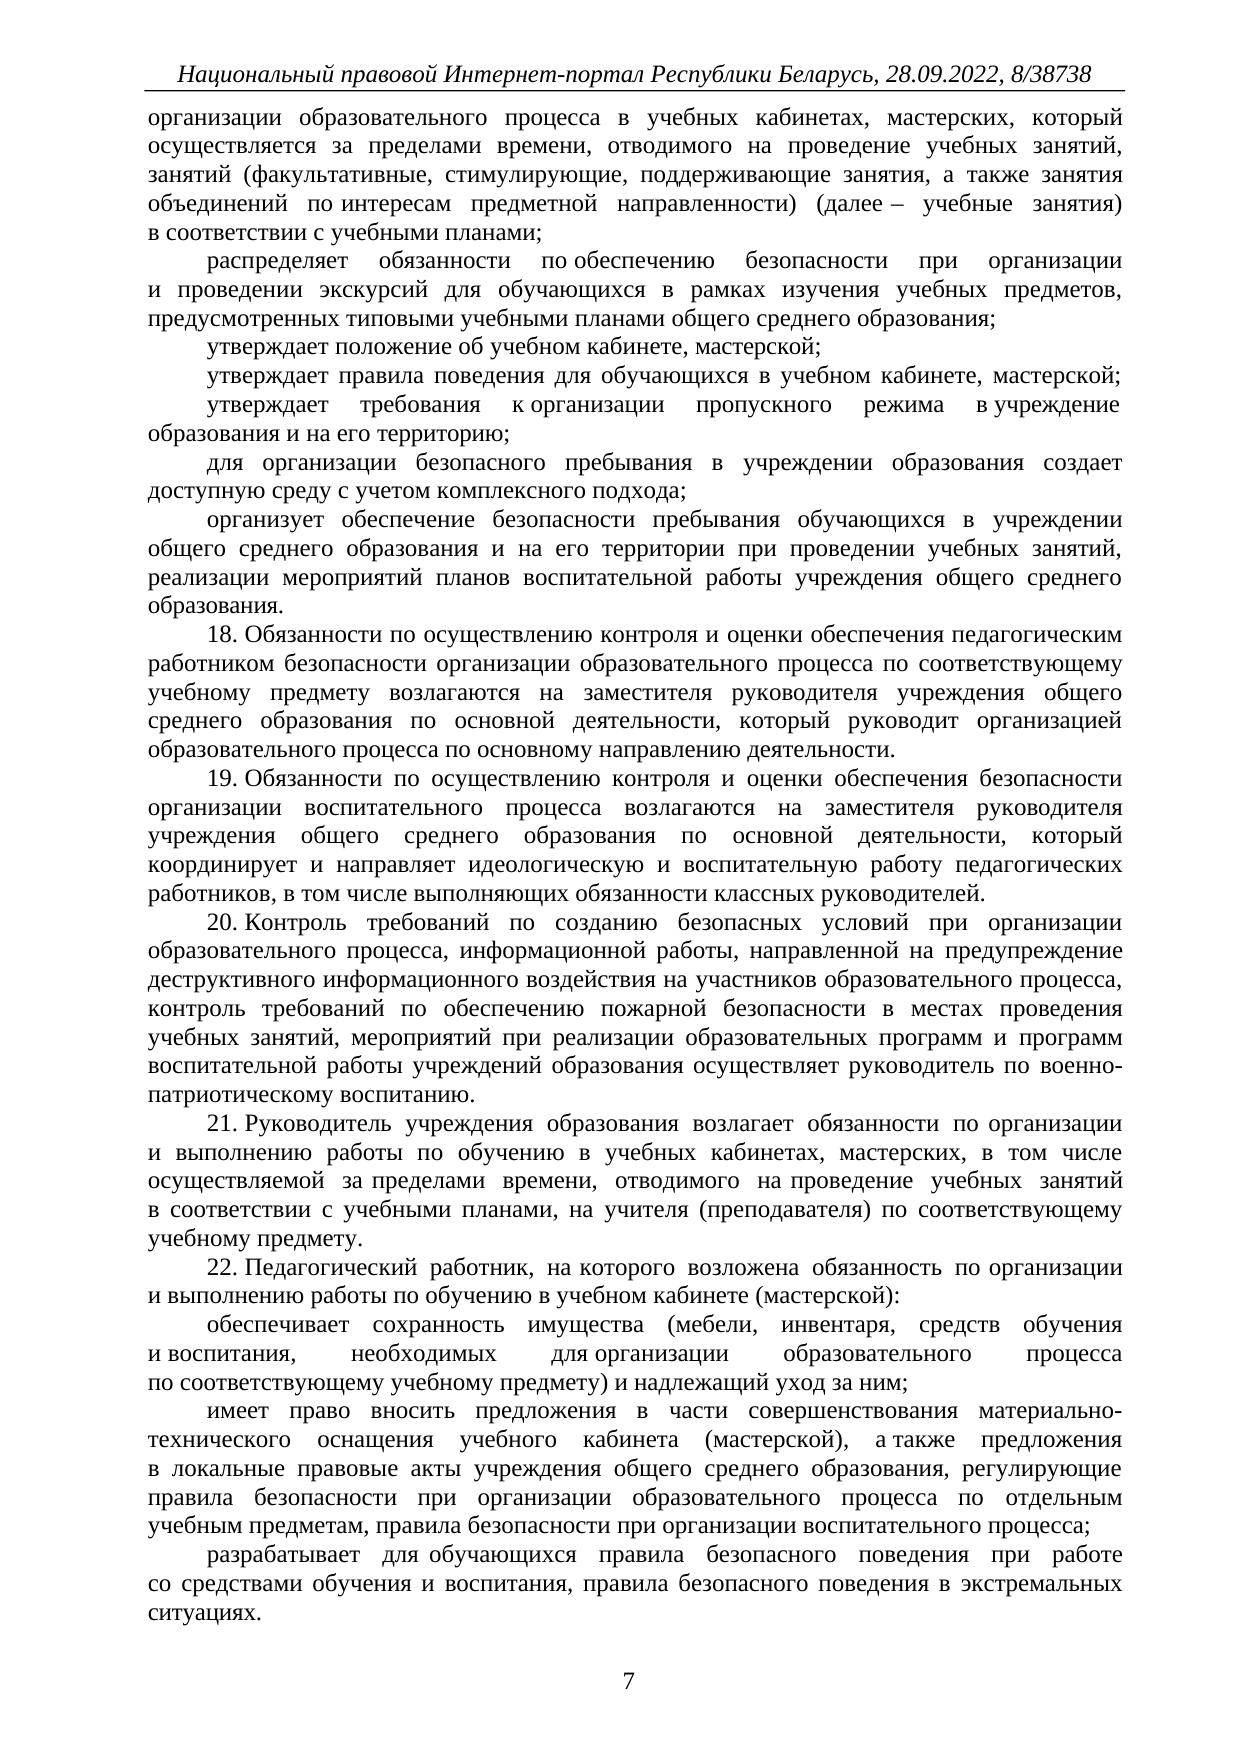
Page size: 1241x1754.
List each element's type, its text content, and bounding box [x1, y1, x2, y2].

text для организации безопасного пребывания в учреждении образования создает доступную среду с учетом комплексного подхода; [148, 447, 1122, 504]
text распределяет обязанности по обеспечению безопасности при организации и проведении экскурсий для обучающихся в рамках изучения учебных предметов, предусмотренных типовыми учебными планами общего среднего образования; [148, 246, 1122, 332]
text обеспечивает сохранность имущества (мебели, инвентаря, средств обучения и воспитания, необходимых для организации образовательного процесса по соответствующему учебному предмету) и надлежащий уход за ним; [148, 1309, 1123, 1395]
text разрабатывает для обучающихся правила безопасного поведения при работе со средствами обучения и воспитания, правила безопасного поведения в экстремальных ситуациях. [148, 1539, 1123, 1626]
list Обязанности по осуществлению контроля и оценки обеспечения безопасности организации воспитательного процесса возлагаются на заместителя руководителя учреждения общего среднего образования по основной деятельности, который координирует и направляет идеологическую и воспитательную работу педагогических работников, в том числе выполняющих обязанности классных руководителей. [148, 763, 1123, 907]
list Руководитель учреждения образования возлагает обязанности по организации и выполнению работы по обучению в учебных кабинетах, мастерских, в том числе осуществляемой за пределами времени, отводимого на проведение учебных занятий в соответствии с учебными планами, на учителя (преподавателя) по соответствующему учебному предмету. [148, 1108, 1123, 1252]
text утверждает положение об учебном кабинете, мастерской; [207, 332, 1136, 360]
list Обязанности по осуществлению контроля и оценки обеспечения педагогическим работником безопасности организации образовательного процесса по соответствующему учебному предмету возлагаются на заместителя руководителя учреждения общего среднего образования по основной деятельности, который руководит организацией образовательного процесса по основному направлению деятельности. [148, 619, 1123, 763]
text образования и на его территорию; [148, 418, 1136, 447]
list Педагогический работник, на которого возложена обязанность по организации и выполнению работы по обучению в учебном кабинете (мастерской): [148, 1252, 1123, 1309]
text утверждает правила поведения для обучающихся в учебном кабинете, мастерской; утверждает требования к организации пропускного режима в учреждение [207, 360, 1122, 418]
text организует обеспечение безопасности пребывания обучающихся в учреждении общего среднего образования и на его территории при проведении учебных занятий, реализации мероприятий планов воспитательной работы учреждения общего среднего образования. [148, 504, 1123, 619]
text организации образовательного процесса в учебных кабинетах, мастерских, который осуществляется за пределами времени, отводимого на проведение учебных занятий, занятий (факультативные, стимулирующие, поддерживающие занятия, а также занятия объединений по интересам предметной направленности) (далее – учебные занятия) в соответствии с учебными планами; [148, 102, 1123, 245]
text имеет право вносить предложения в части совершенствования материально- технического оснащения учебного кабинета (мастерской), а также предложения в локальные правовые акты учреждения общего среднего образования, регулирующие правила безопасности при организации образовательного процесса по отдельным учебным предметам, правила безопасности при организации воспитательного процесса; [148, 1395, 1123, 1539]
list Контроль требований по созданию безопасных условий при организации образовательного процесса, информационной работы, направленной на предупреждение деструктивного информационного воздействия на участников образовательного процесса, контроль требований по обеспечению пожарной безопасности в местах проведения учебных занятий, мероприятий при реализации образовательных программ и программ воспитательной работы учреждений образования осуществляет руководитель по военно- патриотическому воспитанию. [148, 907, 1123, 1108]
